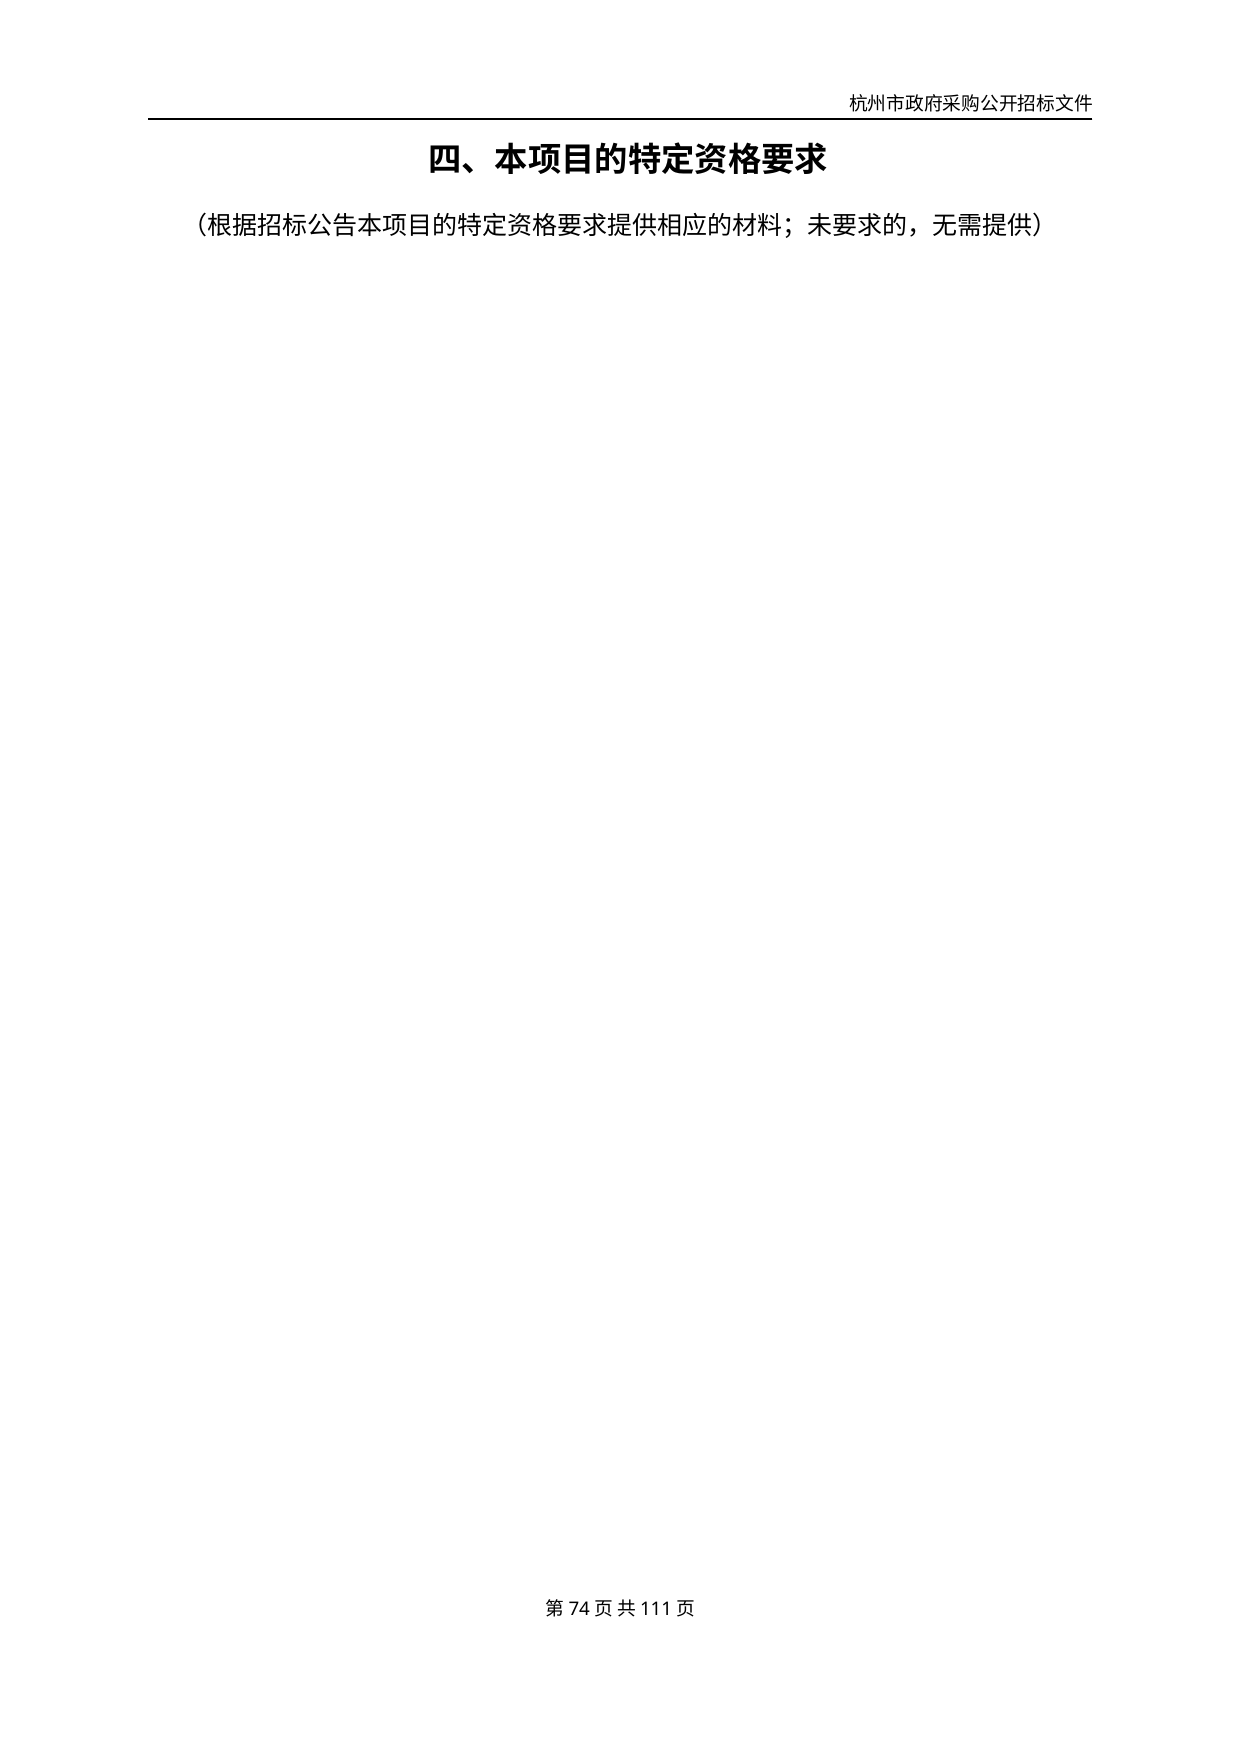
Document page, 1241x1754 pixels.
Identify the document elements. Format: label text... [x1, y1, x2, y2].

text （根据招标公告本项目的特定资格要求提供相应的材料；未要求的，无需提供） [148, 205, 1092, 241]
text 四、本项目的特定资格要求 [163, 133, 1092, 181]
